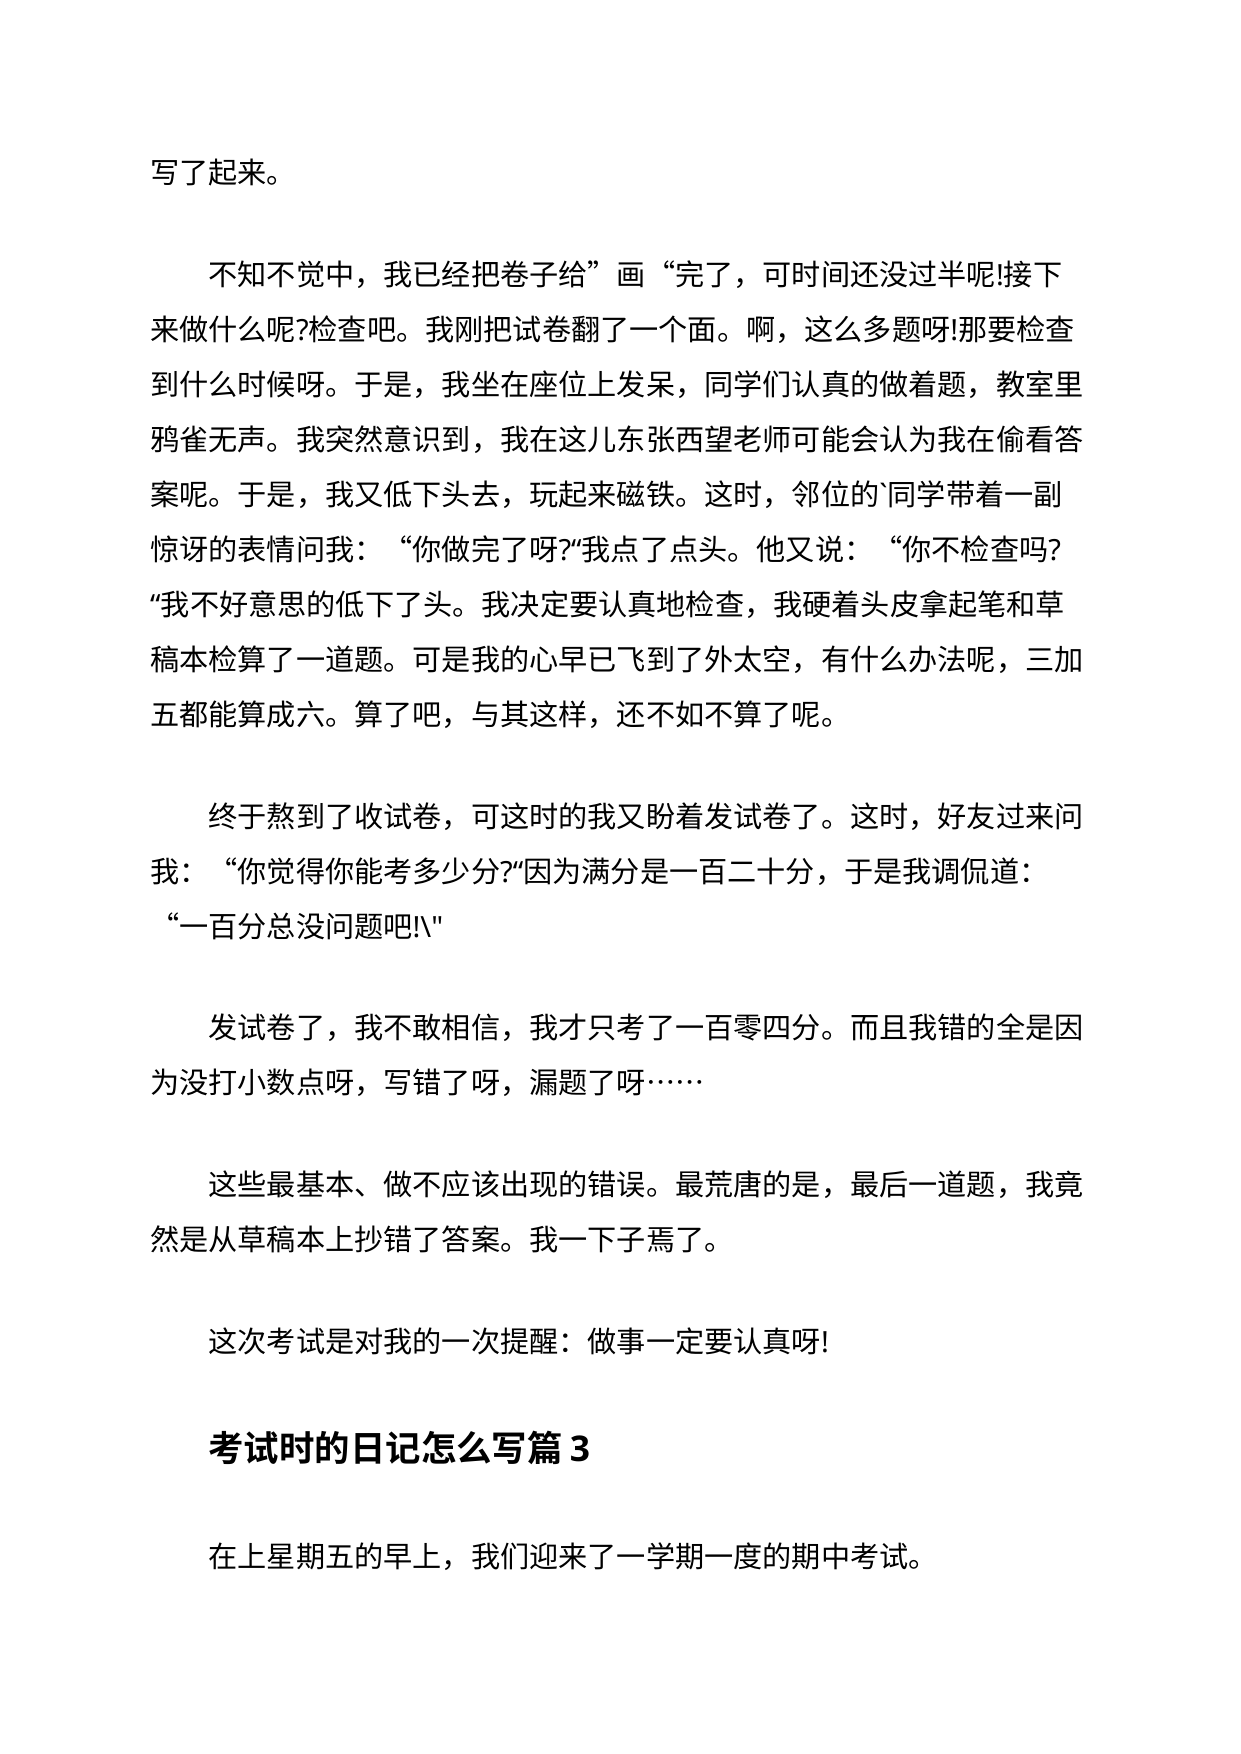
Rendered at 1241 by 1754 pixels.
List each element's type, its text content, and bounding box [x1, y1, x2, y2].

text 在上星期五的早上，我们迎来了一学期一度的期中考试。 [150, 1534, 1090, 1576]
text 这些最基本、做不应该出现的错误。最荒唐的是，最后一道题，我竟然是从草稿本上抄错了答案。我一下子焉了。 [150, 1162, 1090, 1259]
text 不知不觉中，我已经把卷子给”画“完了，可时间还没过半呢!接下来做什么呢?检查吧。我刚把试卷翻了一个面。啊，这么多题呀!那要检查到什么时候呀。于是，我坐在座位上发呆，同学们认真的做着题，教室里鸦雀无声。我突然意识到，我在这儿东张西望老师可能会认为我在偷看答案呢。于是，我又低下头去，玩起来磁铁。这时，邻位的`同学带着一副惊讶的表情问我：“你做完了呀?“我点了点头。他又说：“你不检查吗?“我不好意思的低下了头。我决定要认真地检查，我硬着头皮拿起笔和草稿本检算了一道题。可是我的心早已飞到了外太空，有什么办法呢，三加五都能算成六。算了吧，与其这样，还不如不算了呢。 [150, 252, 1090, 734]
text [150, 150, 1090, 192]
text 这次考试是对我的一次提醒：做事一定要认真呀! [150, 1318, 1090, 1361]
text 考试时的日记怎么写篇3 [150, 1420, 1090, 1472]
text 发试卷了，我不敢相信，我才只考了一百零四分。而且我错的全是因为没打小数点呀，写错了呀，漏题了呀…… [150, 1005, 1090, 1102]
text 终于熬到了收试卷，可这时的我又盼着发试卷了。这时，好友过来问我：“你觉得你能考多少分?“因为满分是一百二十分，于是我调侃道：“一百分总没问题吧!\" [150, 793, 1090, 946]
